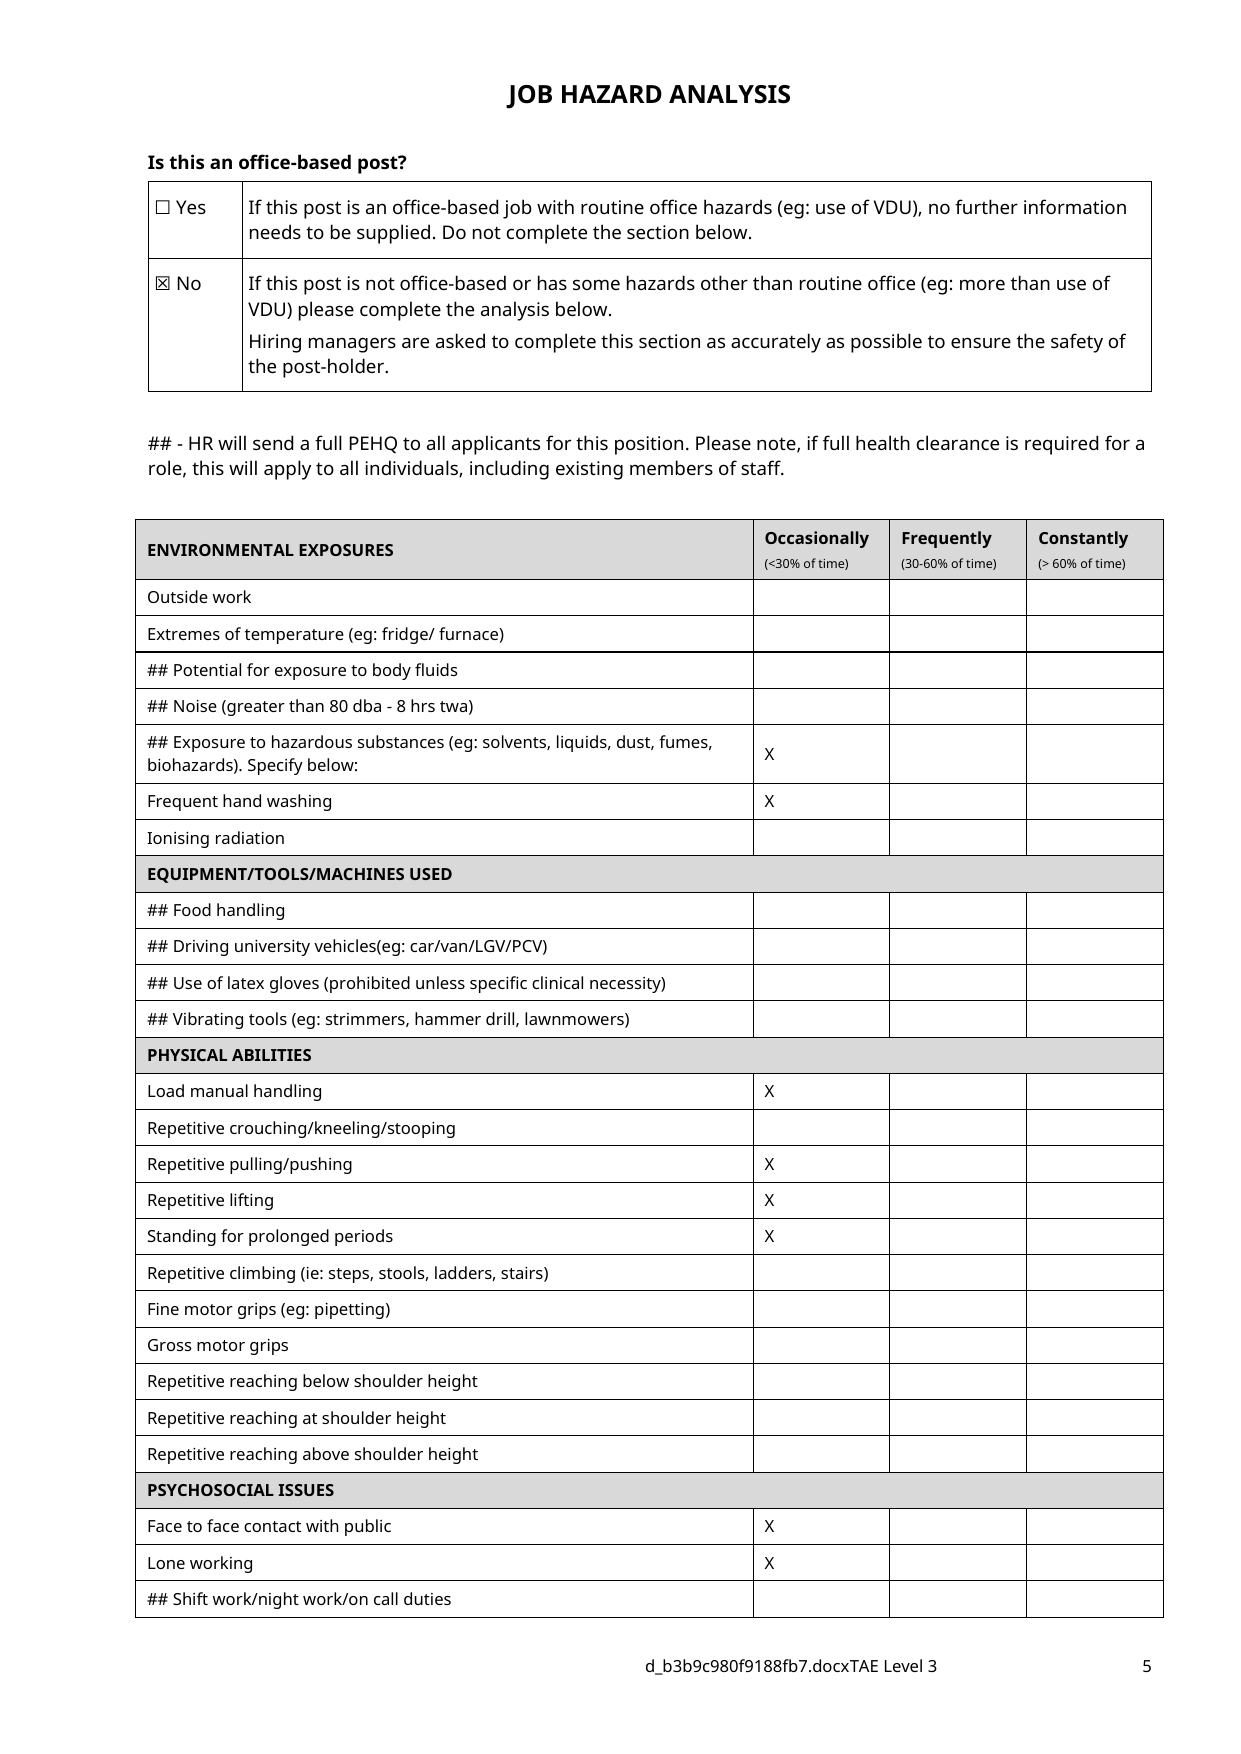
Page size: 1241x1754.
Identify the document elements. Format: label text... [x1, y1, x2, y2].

table_cell ## Food handling [136, 893, 753, 928]
table_cell X [754, 1183, 889, 1218]
table_cell X [754, 1146, 889, 1182]
table_cell [890, 820, 1026, 855]
table_cell [1027, 725, 1163, 783]
table_cell [1027, 1509, 1163, 1544]
table_cell [890, 1436, 1026, 1472]
table_cell [754, 1328, 889, 1363]
text JOB HAZARD ANALYSIS [148, 77, 1152, 111]
table_cell [754, 1291, 889, 1327]
table_cell ## Shift work/night work/on call duties [136, 1581, 753, 1617]
table_cell [1027, 965, 1163, 1000]
table_cell ## Use of latex gloves (prohibited unless specific clinical necessity) [136, 965, 753, 1000]
table_cell [754, 1364, 889, 1399]
table_cell [1027, 820, 1163, 855]
table_header ENVIRONMENTAL EXPOSURES [136, 520, 753, 579]
table_cell Standing for prolonged periods [136, 1219, 753, 1254]
table_cell ## Vibrating tools (eg: strimmers, hammer drill, lawnmowers) [136, 1001, 753, 1037]
table_cell [890, 1074, 1026, 1109]
table_cell [1027, 1219, 1163, 1254]
table_cell ## Potential for exposure to body fluids [136, 653, 753, 688]
table_cell [890, 965, 1026, 1000]
table_cell [1027, 784, 1163, 819]
table_cell Repetitive reaching at shoulder height [136, 1400, 753, 1435]
table_header Constantly (> 60% of time) [1027, 520, 1163, 579]
table_cell [890, 1364, 1026, 1399]
table_cell [890, 689, 1026, 724]
table_cell X [754, 1509, 889, 1544]
table_cell [890, 893, 1026, 928]
table_cell Lone working [136, 1545, 753, 1580]
table_cell Repetitive lifting [136, 1183, 753, 1218]
table_cell [890, 1146, 1026, 1182]
table_cell [754, 1110, 889, 1145]
table_cell Outside work [136, 580, 753, 615]
table_cell [890, 1110, 1026, 1145]
table_cell No [149, 259, 242, 391]
table_cell If this post is not office-based or has some hazards other than routine office (eg: more than use of VDU) please complete the analysis below. Hiring managers are asked to complete this section as accurately as possible to ensure the safety of the post-holder. [243, 259, 1151, 391]
table_cell [754, 580, 889, 615]
table_cell [1027, 689, 1163, 724]
table_cell [1027, 580, 1163, 615]
table_cell [754, 1400, 889, 1435]
table_header Frequently (30-60% of time) [890, 520, 1026, 579]
table_cell X [754, 1545, 889, 1580]
table_cell [890, 1328, 1026, 1363]
table_cell [890, 1291, 1026, 1327]
table_cell PHYSICAL ABILITIES [136, 1038, 1163, 1073]
table_cell [1027, 1291, 1163, 1327]
table_cell Repetitive reaching below shoulder height [136, 1364, 753, 1399]
table_header Occasionally (<30% of time) [754, 520, 889, 579]
table_cell [1027, 893, 1163, 928]
table_cell X [754, 784, 889, 819]
table_cell Load manual handling [136, 1074, 753, 1109]
table_cell [890, 580, 1026, 615]
table_cell [1027, 1364, 1163, 1399]
table_cell [754, 965, 889, 1000]
text Is this an office-based post? [148, 149, 1152, 175]
table_cell Repetitive climbing (ie: steps, stools, ladders, stairs) [136, 1255, 753, 1290]
table_cell Repetitive pulling/pushing [136, 1146, 753, 1182]
table_cell [890, 1400, 1026, 1435]
table_cell [890, 1255, 1026, 1290]
table_cell X [754, 1074, 889, 1109]
table_cell [890, 1219, 1026, 1254]
text ## - HR will send a full PEHQ to all applicants for this position. Please note, if full health clearance is required for a role, this will apply to all individuals, including existing members of staff. [148, 430, 1152, 481]
table_cell [1027, 1545, 1163, 1580]
table_cell [754, 1001, 889, 1037]
table_cell X [754, 1219, 889, 1254]
table_cell [754, 1255, 889, 1290]
table_cell [1027, 1328, 1163, 1363]
table_cell [1027, 1581, 1163, 1617]
table_cell Extremes of temperature (eg: fridge/ furnace) [136, 616, 753, 651]
table_cell [1027, 1001, 1163, 1037]
table_header Yes [149, 182, 242, 257]
table_cell [1027, 1255, 1163, 1290]
table_cell ## Noise (greater than 80 dba - 8 hrs twa) [136, 689, 753, 724]
table_cell [1027, 1183, 1163, 1218]
table_cell Face to face contact with public [136, 1509, 753, 1544]
table_cell [890, 929, 1026, 964]
table_cell [754, 893, 889, 928]
table_cell [1027, 929, 1163, 964]
table_cell X [754, 725, 889, 783]
table_cell [1027, 1436, 1163, 1472]
table_cell [1027, 1110, 1163, 1145]
table_cell Repetitive crouching/kneeling/stooping [136, 1110, 753, 1145]
table_cell Gross motor grips [136, 1328, 753, 1363]
table_cell PSYCHOSOCIAL ISSUES [136, 1473, 1163, 1508]
table_cell [1027, 1146, 1163, 1182]
table_cell [890, 1509, 1026, 1544]
table_cell [1027, 1400, 1163, 1435]
table_cell [890, 1581, 1026, 1617]
table_header If this post is an office-based job with routine office hazards (eg: use of VDU), no further information needs to be supplied. Do not complete the section below. [243, 182, 1151, 257]
table_cell [754, 929, 889, 964]
table_cell Repetitive reaching above shoulder height [136, 1436, 753, 1472]
table_cell [1027, 1074, 1163, 1109]
table_cell Frequent hand washing [136, 784, 753, 819]
table_cell Ionising radiation [136, 820, 753, 855]
table_cell Fine motor grips (eg: pipetting) [136, 1291, 753, 1327]
table_cell [1027, 653, 1163, 688]
table_cell [754, 820, 889, 855]
table_cell EQUIPMENT/TOOLS/MACHINES USED [136, 856, 1163, 892]
table_cell [890, 616, 1026, 651]
table_cell [890, 1183, 1026, 1218]
table_cell [754, 616, 889, 651]
table_cell ## Exposure to hazardous substances (eg: solvents, liquids, dust, fumes, biohazards). Specify below: [136, 725, 753, 783]
table_cell [754, 689, 889, 724]
table_cell [754, 653, 889, 688]
table_cell [890, 653, 1026, 688]
table_cell [890, 784, 1026, 819]
table_cell [1027, 616, 1163, 651]
table_cell [890, 725, 1026, 783]
table_cell [754, 1436, 889, 1472]
table_cell ## Driving university vehicles(eg: car/van/LGV/PCV) [136, 929, 753, 964]
table_cell [890, 1001, 1026, 1037]
table_cell [890, 1545, 1026, 1580]
table_cell [754, 1581, 889, 1617]
